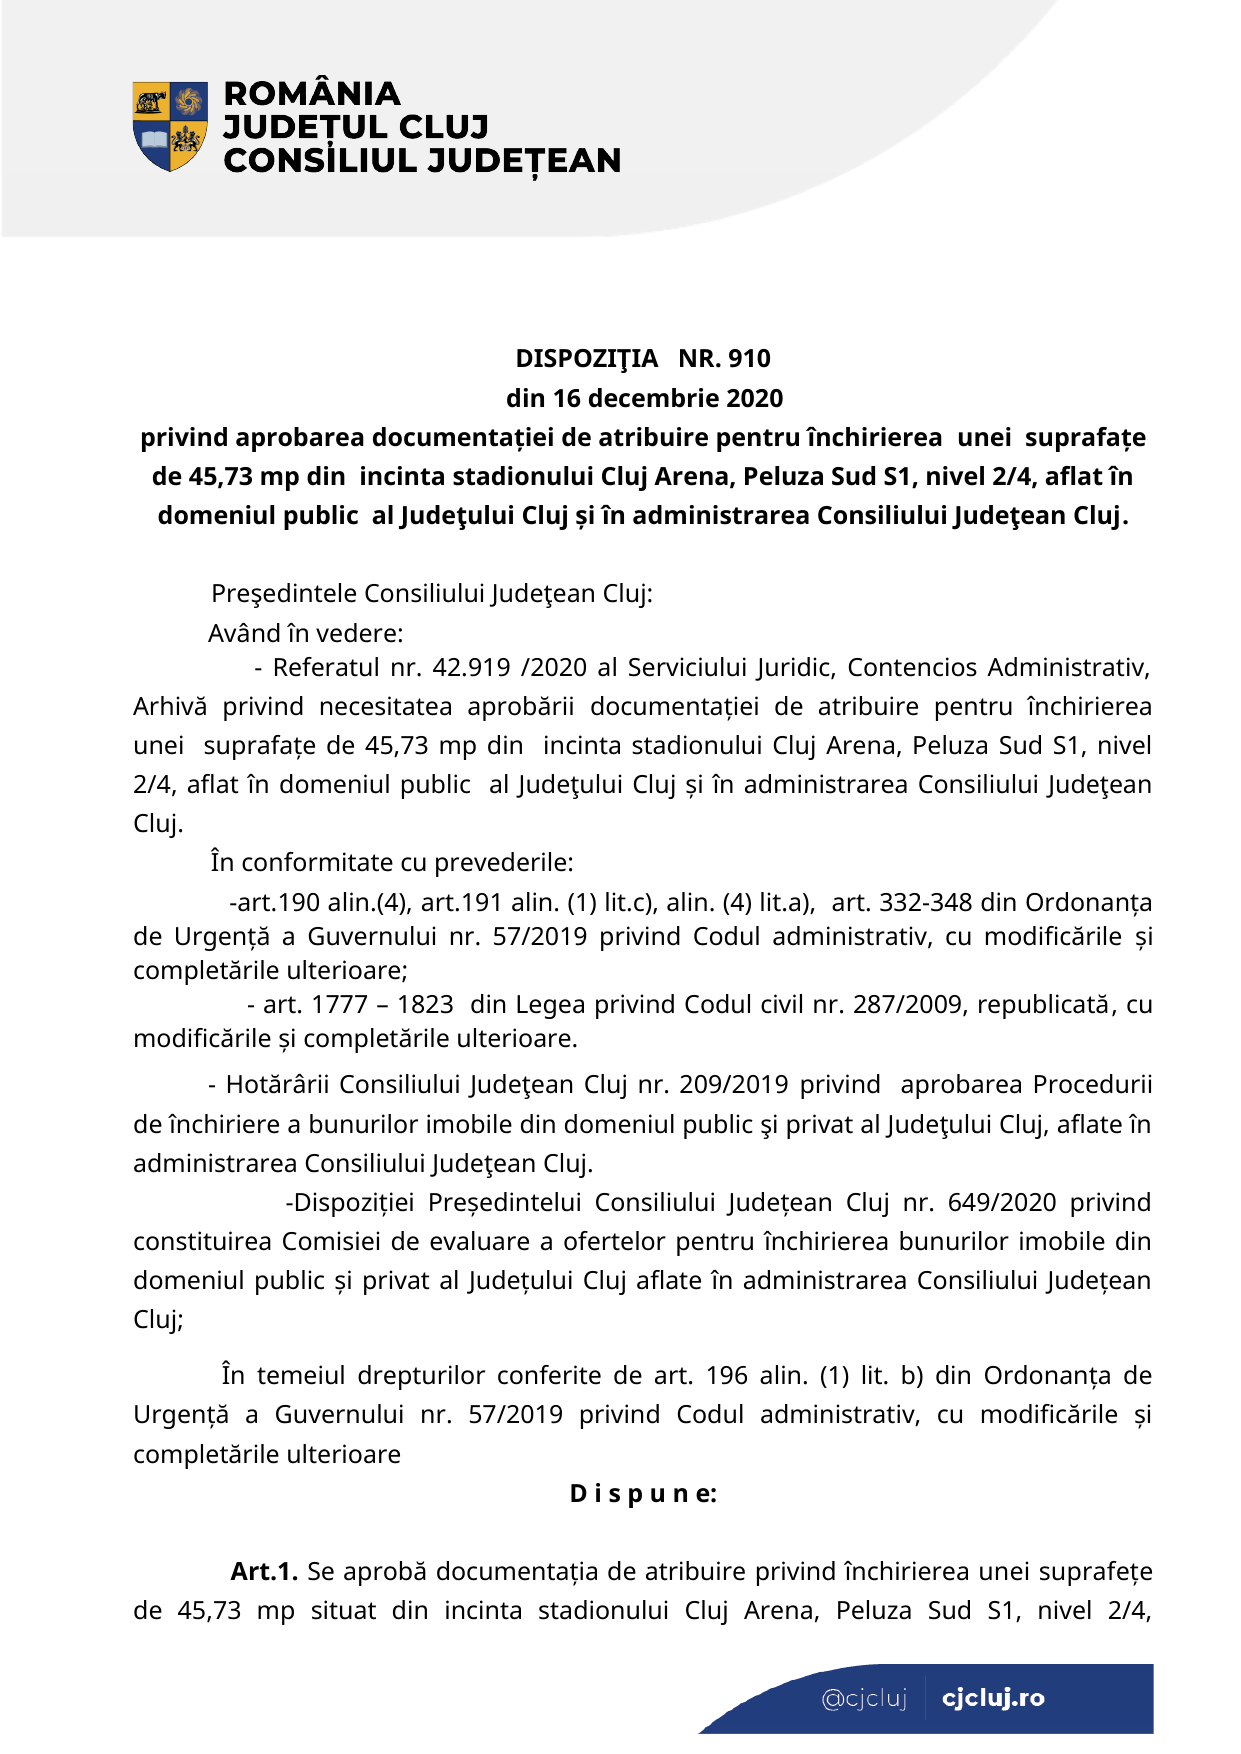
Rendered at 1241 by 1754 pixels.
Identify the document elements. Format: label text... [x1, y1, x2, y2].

text În temeiul drepturilor conferite de art. 196 alin. (1) lit. b) din Ordonanța de Urgență a Guvernului nr. 57/2019 privind Codul administrativ, cu modificările și completările ulterioare [133, 1358, 1153, 1470]
picture [697, 1664, 1154, 1734]
picture [132, 75, 620, 181]
text din 16 decembrie 2020 [208, 380, 1153, 414]
text DISPOZIŢIA NR. 910 [133, 341, 1153, 375]
text Având în vedere: [133, 615, 1153, 649]
text - art. 1777 – 1823 din Legea privind Codul civil nr. 287/2009, republicată, cu modificările şi completările ulterioare. [133, 986, 1153, 1054]
text - Hotărârii Consiliului Judeţean Cluj nr. 209/2019 privind aprobarea Procedurii de închiriere a bunurilor imobile din domeniul public şi privat al Judeţului Cluj, aflate în administrarea Consiliului Judeţean Cluj. [133, 1067, 1153, 1179]
text În conformitate cu prevederile: [133, 845, 1153, 879]
text Preşedintele Consiliului Judeţean Cluj: [133, 576, 1153, 610]
text -art.190 alin.(4), art.191 alin. (1) lit.c), alin. (4) lit.a), art. 332-348 din Ordonanța de Urgență a Guvernului nr. 57/2019 privind Codul administrativ, cu modificările şi completările ulterioare; [133, 884, 1153, 986]
text privind aprobarea documentației de atribuire pentru închirierea unei suprafațe de 45,73 mp din incinta stadionului Cluj Arena, Peluza Sud S1, nivel 2/4, aflat în domeniul public al Judeţului Cluj și în administrarea Consiliului Judeţean Cluj. [133, 419, 1153, 532]
text - Referatul nr. 42.919 /2020 al Serviciului Juridic, Contencios Administrativ, Arhivă privind necesitatea aprobării documentației de atribuire pentru închirierea unei suprafațe de 45,73 mp din incinta stadionului Cluj Arena, Peluza Sud S1, nivel 2/4, aflat în domeniul public al Judeţului Cluj și în administrarea Consiliului Judeţean Cluj. [133, 649, 1153, 840]
text D i s p u n e: [133, 1475, 1153, 1509]
text -Dispoziției Președintelui Consiliului Județean Cluj nr. 649/2020 privind constituirea Comisiei de evaluare a ofertelor pentru închirierea bunurilor imobile din domeniul public și privat al Județului Cluj aflate în administrarea Consiliului Județean Cluj; [133, 1184, 1153, 1336]
